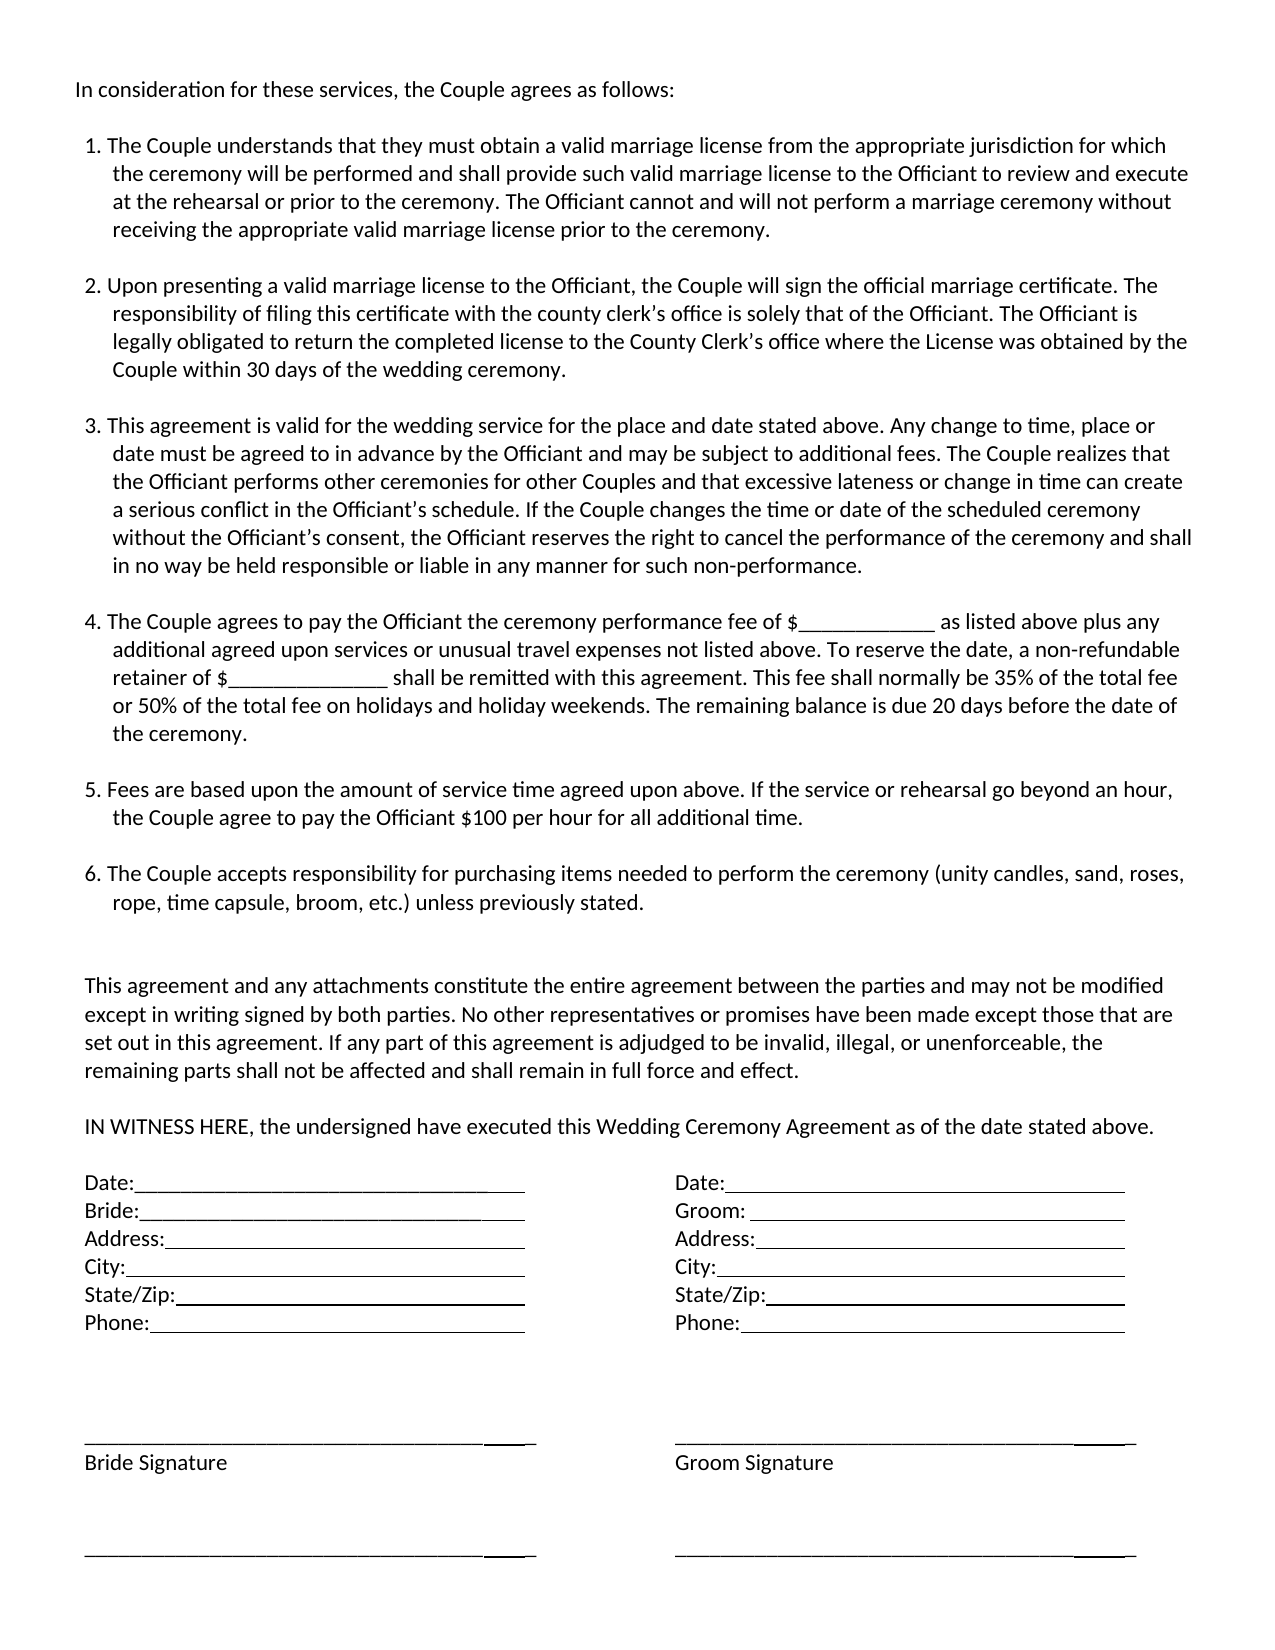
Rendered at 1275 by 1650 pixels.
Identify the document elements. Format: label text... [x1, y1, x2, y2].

text IN WITNESS HERE, the undersigned have executed this Wedding Ceremony Agreement as of the date stated above. [84, 1112, 1200, 1140]
text Bride:______________________________ Groom: [84, 1196, 1200, 1224]
text 2. Upon presenting a valid marriage license to the Officiant, the Couple will sign the official marriage certificate. The responsibility of filing this certificate with the county clerk’s office is solely that of the Officiant. The Officiant is legally obligated to return the completed license to the County Clerk’s office where the License was obtained by the Couple within 30 days of the wedding ceremony. [84, 271, 1200, 383]
text ___________________________________ _ ___________________________________ _ [84, 1532, 1200, 1560]
text 6. The Couple accepts responsibility for purchasing items needed to perform the ceremony (unity candles, sand, roses, rope, time capsule, broom, etc.) unless previously stated. [84, 859, 1200, 916]
text 1. The Couple understands that they must obtain a valid marriage license from the appropriate jurisdiction for which the ceremony will be performed and shall provide such valid marriage license to the Officiant to review and execute at the rehearsal or prior to the ceremony. The Officiant cannot and will not perform a marriage ceremony without receiving the appropriate valid marriage license prior to the ceremony. [84, 131, 1200, 243]
text 4. The Couple agrees to pay the Officiant the ceremony performance fee of $____________ as listed above plus any additional agreed upon services or unusual travel expenses not listed above. To reserve the date, a non-refundable retainer of $______________ shall be remitted with this agreement. This fee shall normally be 35% of the total fee or 50% of the total fee on holidays and holiday weekends. The remaining balance is due 20 days before the date of the ceremony. [84, 607, 1200, 747]
text This agreement and any attachments constitute the entire agreement between the parties and may not be modified except in writing signed by both parties. No other representatives or promises have been made except those that are set out in this agreement. If any part of this agreement is adjudged to be invalid, illegal, or unenforceable, the remaining parts shall not be affected and shall remain in full force and effect. [84, 972, 1200, 1084]
text Date:_______________________________ Date: [84, 1168, 1200, 1196]
text ___________________________________ _ ___________________________________ _ [84, 1420, 1200, 1448]
text In consideration for these services, the Couple agrees as follows: [75, 75, 1200, 103]
text 3. This agreement is valid for the wedding service for the place and date stated above. Any change to time, place or date must be agreed to in advance by the Officiant and may be subject to additional fees. The Couple realizes that the Officiant performs other ceremonies for other Couples and that excessive lateness or change in time can create a serious conflict in the Officiant’s schedule. If the Couple changes the time or date of the scheduled ceremony without the Officiant’s consent, the Officiant reserves the right to cancel the performance of the ceremony and shall in no way be held responsible or liable in any manner for such non-performance. [84, 411, 1200, 579]
text State/Zip: State/Zip: [84, 1280, 1200, 1308]
text 5. Fees are based upon the amount of service time agreed upon above. If the service or rehearsal go beyond an hour, the Couple agree to pay the Officiant $100 per hour for all additional time. [84, 776, 1200, 832]
text Phone: Phone: [84, 1308, 1200, 1364]
text City: City: [84, 1252, 1200, 1280]
text Bride Signature Groom Signature [84, 1448, 1200, 1476]
text Address: Address: [84, 1224, 1200, 1252]
